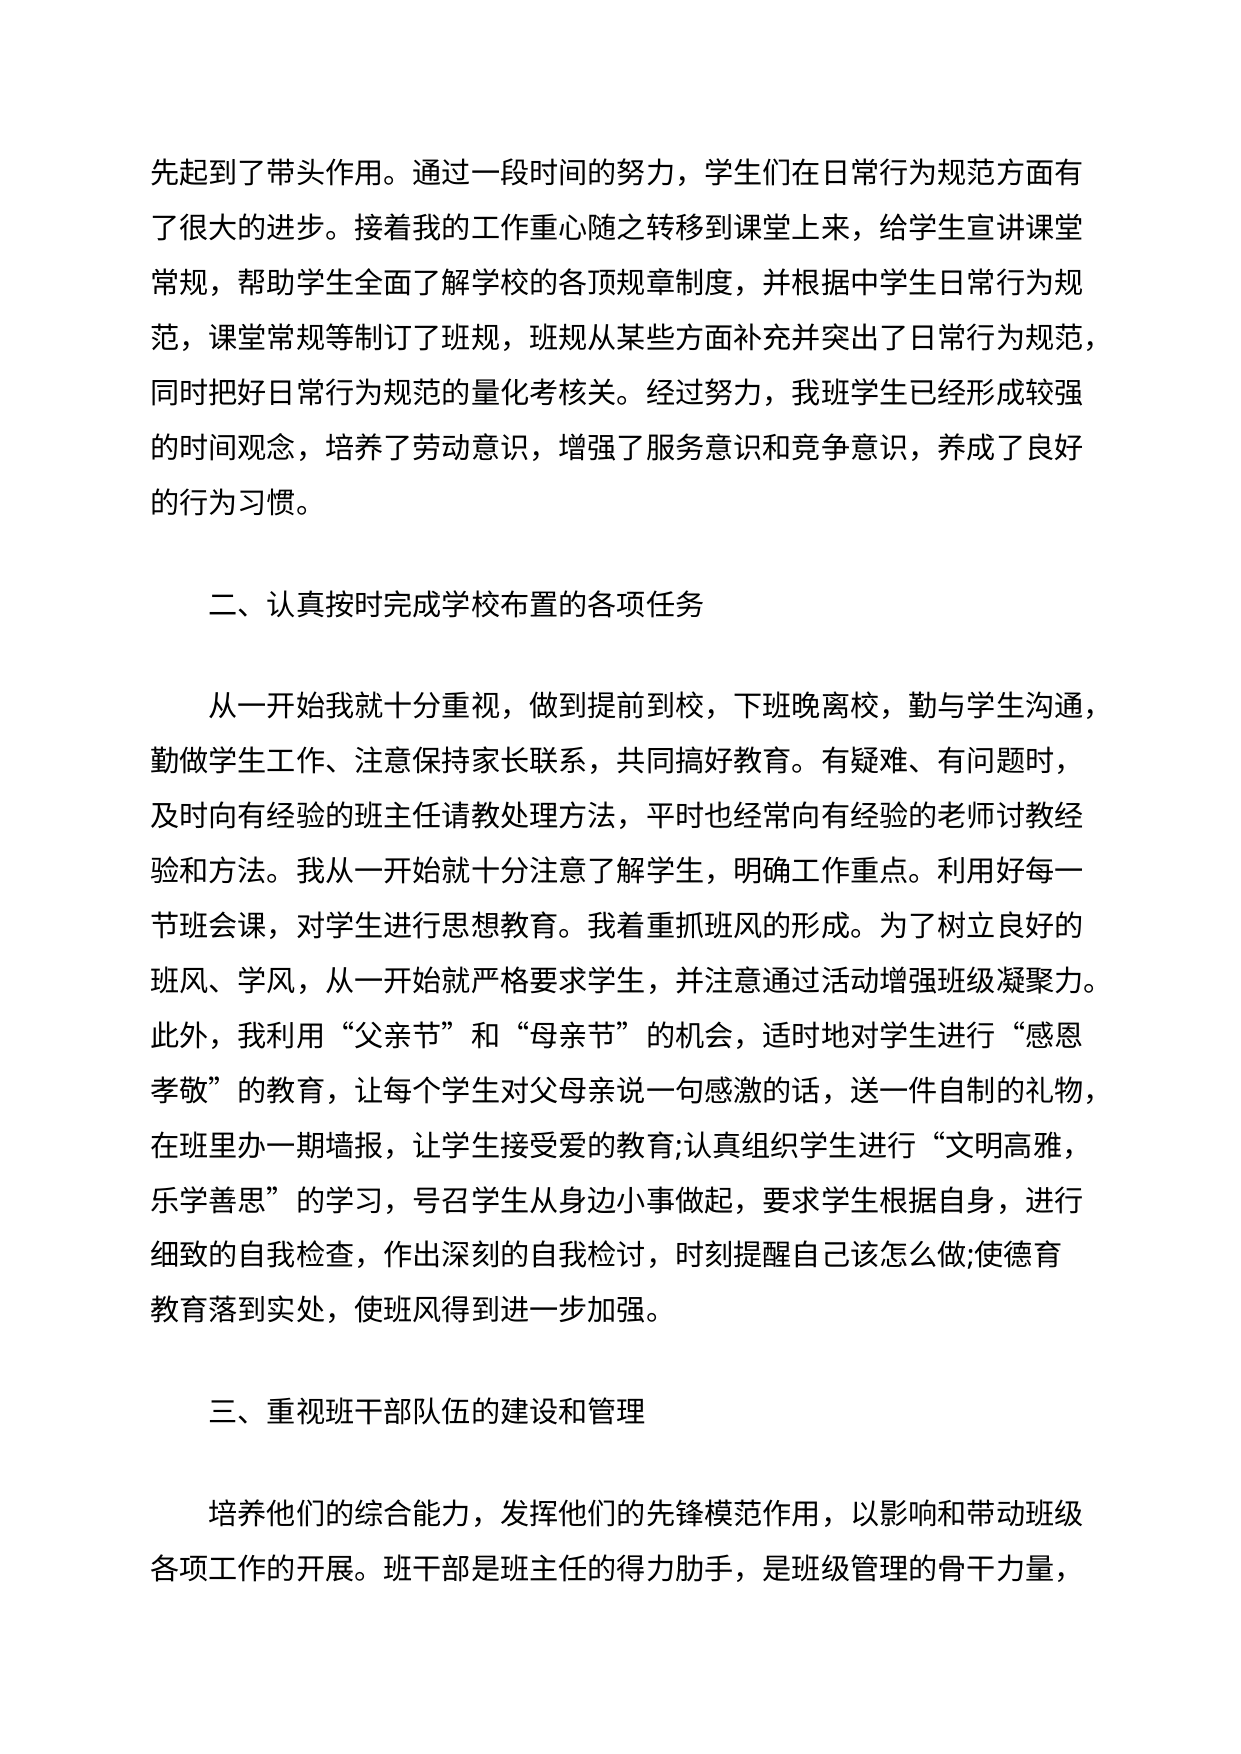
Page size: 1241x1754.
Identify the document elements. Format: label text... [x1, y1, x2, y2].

text 三、重视班干部队伍的建设和管理 [150, 1389, 1090, 1431]
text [150, 1491, 1090, 1588]
text 从一开始我就十分重视，做到提前到校，下班晚离校，勤与学生沟通，勤做学生工作、注意保持家长联系，共同搞好教育。有疑难、有问题时，及时向有经验的班主任请教处理方法，平时也经常向有经验的老师讨教经验和方法。我从一开始就十分注意了解学生，明确工作重点。利用好每一节班会课，对学生进行思想教育。我着重抓班风的形成。为了树立良好的班风、学风，从一开始就严格要求学生，并注意通过活动增强班级凝聚力。此外，我利用“父亲节”和“母亲节”的机会，适时地对学生进行“感恩孝敬”的教育，让每个学生对父母亲说一句感激的话，送一件自制的礼物，在班里办一期墙报，让学生接受爱的教育;认真组织学生进行“文明高雅，乐学善思”的学习，号召学生从身边小事做起，要求学生根据自身，进行细致的自我检查，作出深刻的自我检讨，时刻提醒自己该怎么做;使德育教育落到实处，使班风得到进一步加强。 [150, 683, 1090, 1329]
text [150, 150, 1090, 522]
text 二、认真按时完成学校布置的各项任务 [150, 581, 1090, 623]
